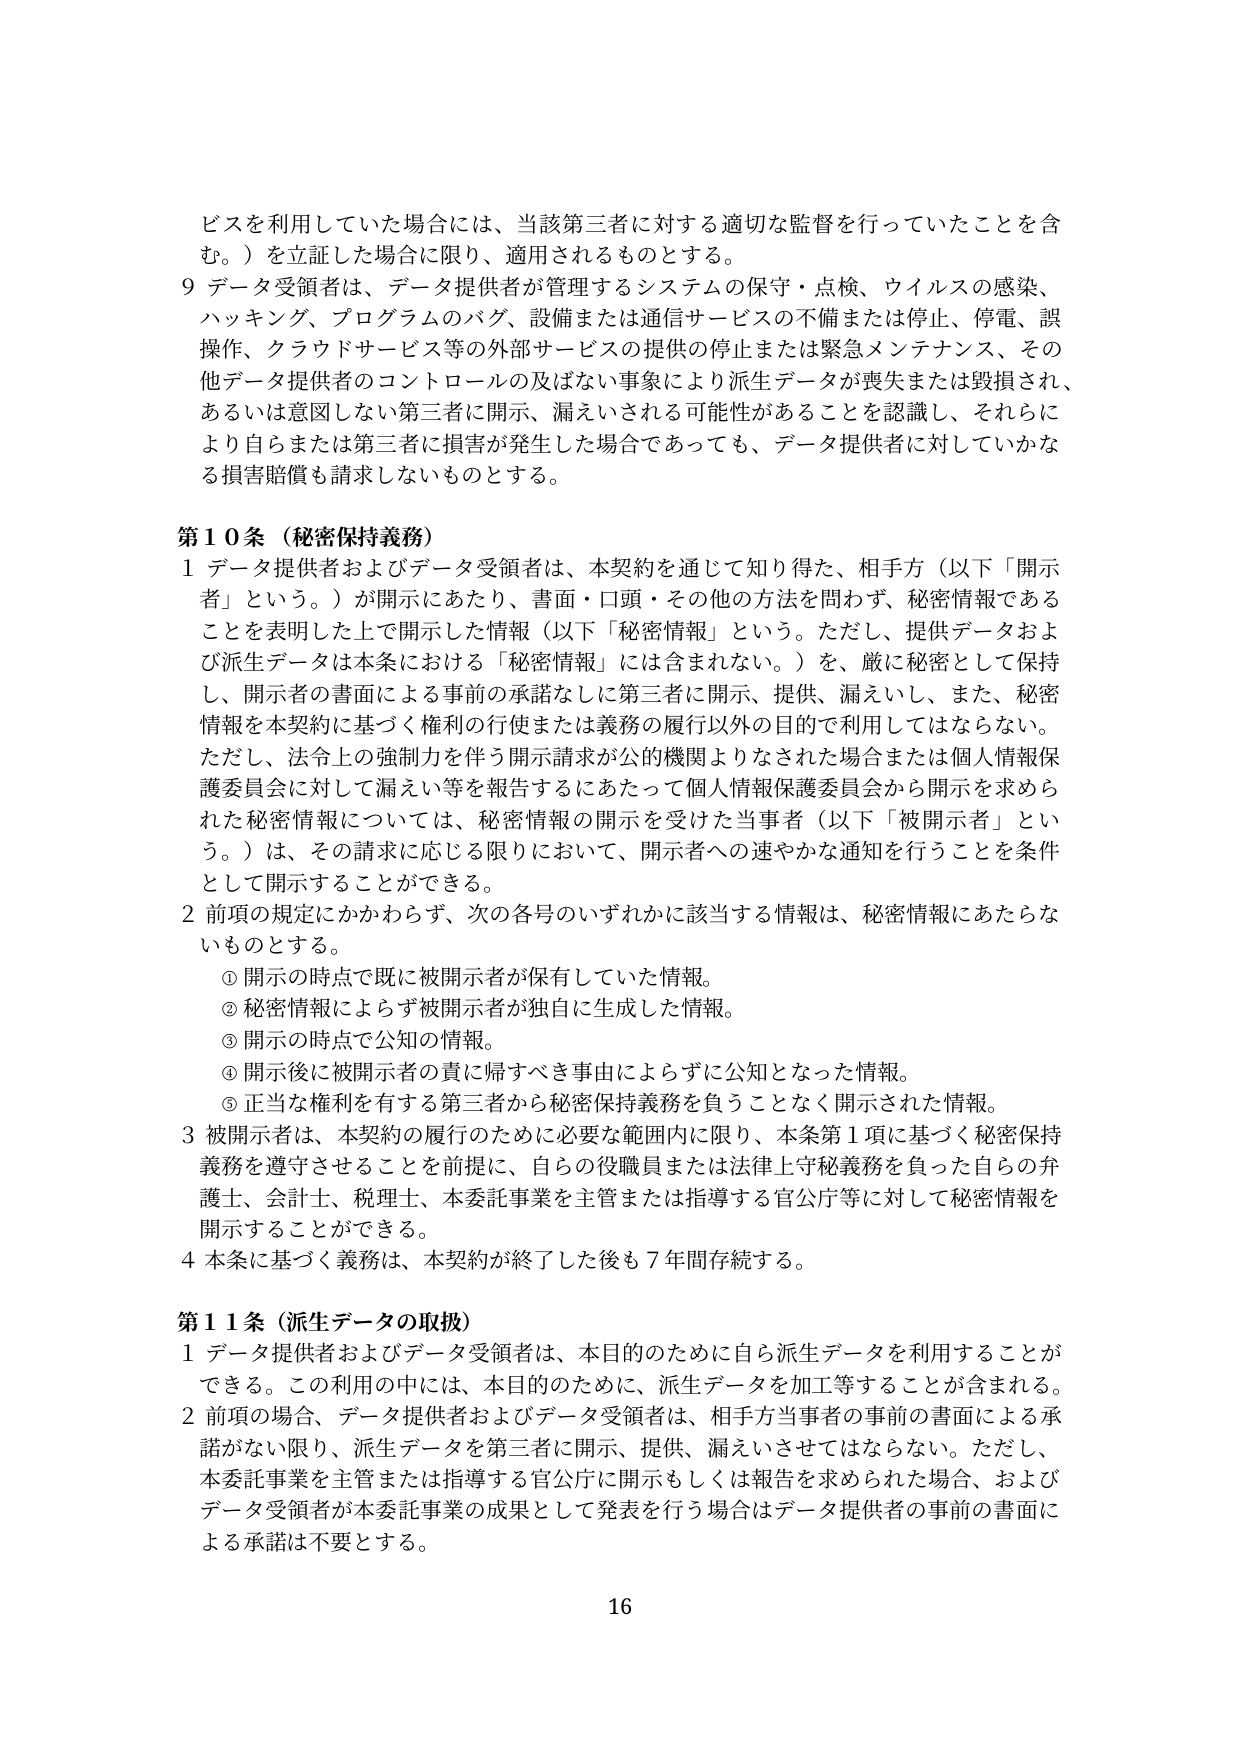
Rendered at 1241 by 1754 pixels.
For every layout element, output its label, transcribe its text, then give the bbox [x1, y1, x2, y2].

text １ データ提供者およびデータ受領者は、本契約を通じて知り得た、相手方（以下「開示者」という。）が開示にあたり、書面・口頭・その他の方法を問わず、秘密情報であることを表明した上で開示した情報（以下「秘密情報」という。ただし、提供データおよび派生データは本条における「秘密情報」には含まれない。）を、厳に秘密として保持し、開示者の書面による事前の承諾なしに第三者に開示、提供、漏えいし、また、秘密情報を本契約に基づく権利の行使または義務の履行以外の目的で利用してはならない。ただし、法令上の強制力を伴う開示請求が公的機関よりなされた場合または個人情報保護委員会に対して漏えい等を報告するにあたって個人情報保護委員会から開示を求められた秘密情報については、秘密情報の開示を受けた当事者（以下「被開示者」という。）は、その請求に応じる限りにおいて、開示者への速やかな通知を行うことを条件として開示することができる。 [177, 551, 1063, 897]
text ２ 前項の規定にかかわらず、次の各号のいずれかに該当する情報は、秘密情報にあたらないものとする。 [177, 897, 1063, 960]
text １ データ提供者およびデータ受領者は、本目的のために自ら派生データを利用することができる。この利用の中には、本目的のために、派生データを加工等することが含まれる。 [177, 1336, 1063, 1399]
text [177, 207, 1063, 270]
text ９ データ受領者は、データ提供者が管理するシステムの保守・点検、ウイルスの感染、ハッキング、プログラムのバグ、設備または通信サービスの不備または停止、停電、誤操作、クラウドサービス等の外部サービスの提供の停止または緊急メンテナンス、その他データ提供者のコントロールの及ばない事象により派生データが喪失または毀損され、あるいは意図しない第三者に開示、漏えいされる可能性があることを認識し、それらにより自らまたは第三者に損害が発生した場合であっても、データ提供者に対していかなる損害賠償も請求しないものとする。 [177, 270, 1063, 490]
text ① 開示の時点で既に被開示者が保有していた情報。 [221, 960, 1063, 992]
text ③ 開示の時点で公知の情報。 [221, 1023, 1063, 1055]
text ② 秘密情報によらず被開示者が独自に生成した情報。 [221, 992, 1063, 1023]
text ４ 本条に基づく義務は、本契約が終了した後も７年間存続する。 [177, 1244, 1063, 1275]
text 第１１条（派生データの取扱） [177, 1305, 1063, 1336]
text ２ 前項の場合、データ提供者およびデータ受領者は、相手方当事者の事前の書面による承諾がない限り、派生データを第三者に開示、提供、漏えいさせてはならない。ただし、本委託事業を主管または指導する官公庁に開示もしくは報告を求められた場合、およびデータ受領者が本委託事業の成果として発表を行う場合はデータ提供者の事前の書面による承諾は不要とする。 [177, 1399, 1063, 1557]
text ３ 被開示者は、本契約の履行のために必要な範囲内に限り、本条第１項に基づく秘密保持義務を遵守させることを前提に、自らの役職員または法律上守秘義務を負った自らの弁護士、会計士、税理士、本委託事業を主管または指導する官公庁等に対して秘密情報を開示することができる。 [177, 1118, 1063, 1244]
text ④ 開示後に被開示者の責に帰すべき事由によらずに公知となった情報。 [221, 1055, 1063, 1086]
text ⑤ 正当な権利を有する第三者から秘密保持義務を負うことなく開示された情報。 [221, 1086, 1063, 1118]
text 第１０条 （秘密保持義務） [177, 520, 1063, 551]
